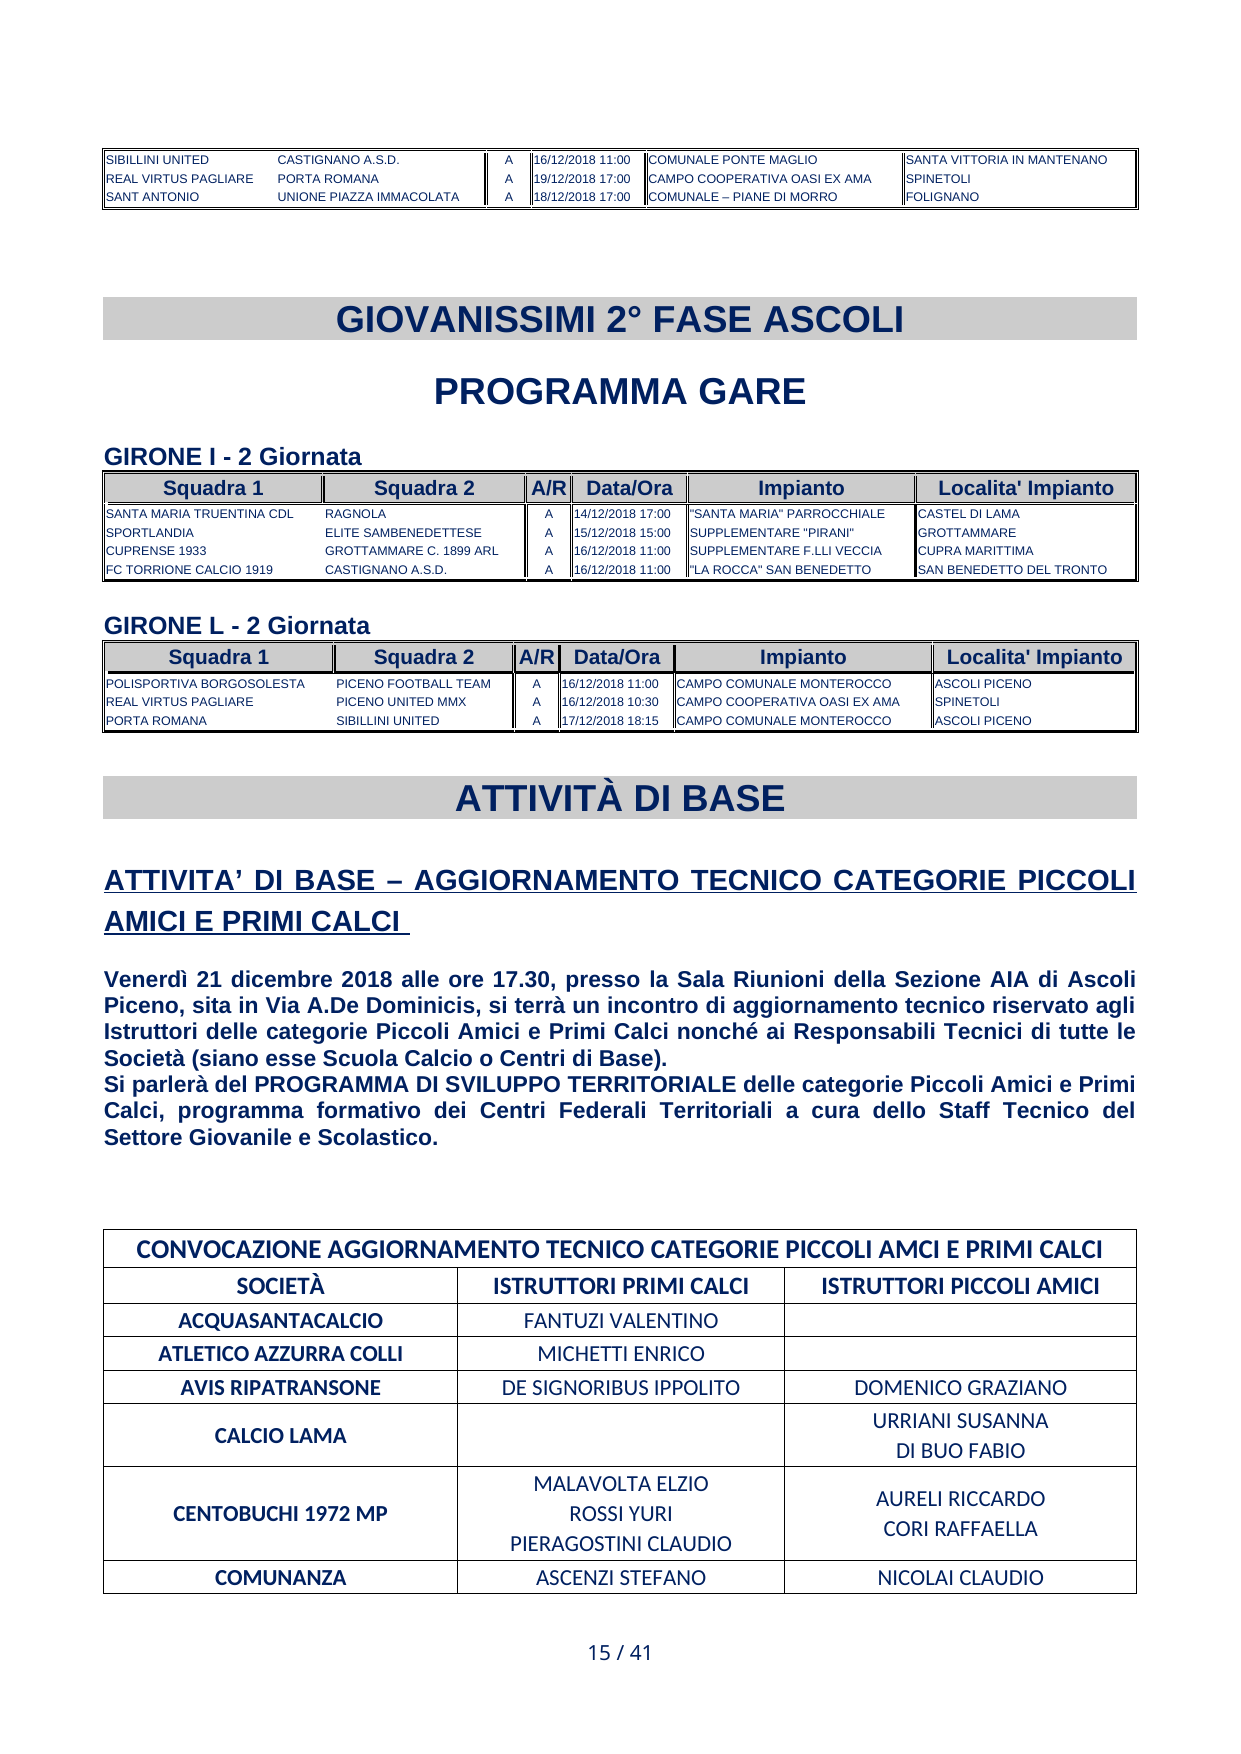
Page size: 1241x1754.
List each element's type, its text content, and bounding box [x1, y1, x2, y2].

table_cell CUPRENSE 1933 [105, 542, 323, 560]
table_header A/R [514, 643, 559, 671]
table_cell REAL VIRTUS PAGLIARE [105, 693, 334, 711]
table_cell CAMPO COOPERATIVA OASI EX AMA [676, 693, 931, 711]
table_cell MALAVOLTA ELZIO ROSSI YURI PIERAGOSTINI CLAUDIO [458, 1467, 784, 1559]
table_header Localita' Impianto [933, 643, 1135, 671]
table_cell 14/12/2018 17:00 [573, 505, 686, 523]
table_header A/R [526, 474, 571, 502]
table_cell A [516, 674, 558, 693]
table_cell A [486, 188, 531, 207]
table_cell GROTTAMMARE C. 1899 ARL [323, 542, 524, 560]
table_cell A [486, 151, 531, 169]
table_cell REAL VIRTUS PAGLIARE [105, 170, 275, 188]
table_cell SOCIETÀ [104, 1268, 457, 1303]
table_header CONVOCAZIONE AGGIORNAMENTO TECNICO CATEGORIE PICCOLI AMCI E PRIMI CALCI [104, 1230, 1136, 1267]
table_cell SPORTLANDIA [105, 523, 323, 542]
table_cell CAMPO COMUNALE MONTEROCCO [676, 674, 931, 693]
table_cell 19/12/2018 17:00 [533, 170, 644, 188]
table_cell CASTIGNANO A.S.D. [323, 560, 526, 579]
table_cell ISTRUTTORI PICCOLI AMICI [785, 1268, 1136, 1303]
table_header Localita' Impianto [916, 474, 1135, 502]
table_cell CASTIGNANO A.S.D. [275, 151, 486, 169]
table_cell ACQUASANTACALCIO [104, 1304, 457, 1336]
text ATTIVITA’ DI BASE – AGGIORNAMENTO TECNICO CATEGORIE PICCOLI AMICI E PRIMI CALCI [103, 893, 1137, 939]
table_cell ASCOLI PICENO [934, 671, 1135, 693]
table_cell 17/12/2018 18:15 [559, 711, 674, 730]
table_cell UNIONE PIAZZA IMMACOLATA [275, 188, 486, 207]
table_cell A [528, 523, 570, 542]
table_cell A [514, 711, 559, 730]
table_header Impianto [674, 643, 932, 671]
table_cell A [488, 170, 530, 188]
table_cell CALCIO LAMA [104, 1404, 457, 1466]
text Venerdì 21 dicembre 2018 alle ore 17.30, presso la Sala Riunioni della Sezione AIA di Ascoli Piceno, sita in Via A.De Dominicis, si terrà un incontro di aggiornamento tecnico riservato agli Istruttori delle categorie Piccoli Amici e Primi Calci nonché ai Responsabili Tecnici di tutte le Società (siano esse Scuola Calcio o Centri di Base). [103, 966, 1137, 1071]
table_cell PORTA ROMANA [275, 170, 484, 188]
text ATTIVITA’ DI BASE – AGGIORNAMENTO TECNICO CATEGORIE PICCOLI AMICI E PRIMI CALCI [103, 862, 1137, 892]
table_cell [458, 1404, 784, 1466]
table_cell URRIANI SUSANNA DI BUO FABIO [785, 1404, 1136, 1466]
table_cell PICENO FOOTBALL TEAM [334, 674, 512, 693]
table_header Data/Ora [571, 474, 687, 502]
table_cell POLISPORTIVA BORGOSOLESTA [105, 671, 334, 693]
table_cell "SANTA MARIA" PARROCCHIALE [689, 505, 914, 523]
table_cell SIBILLINI UNITED [334, 711, 514, 730]
table_cell ASCOLI PICENO [933, 711, 1135, 730]
table_cell A [528, 505, 570, 523]
table_cell ELITE SAMBENEDETTESE [323, 523, 524, 542]
text PROGRAMMA GARE [103, 369, 1137, 412]
table_header Squadra 1 [105, 472, 323, 502]
table_cell A [516, 693, 558, 711]
table_cell A [528, 542, 570, 560]
table_cell COMUNALE PONTE MAGLIO [646, 151, 903, 169]
table_cell COMUNANZA [104, 1561, 457, 1593]
table_cell CAMPO COMUNALE MONTEROCCO [674, 711, 932, 730]
table_cell PICENO UNITED MMX [334, 693, 512, 711]
table_cell GROTTAMMARE [917, 523, 1135, 542]
table_cell CUPRA MARITTIMA [917, 542, 1135, 560]
table_cell NICOLAI CLAUDIO [785, 1561, 1136, 1593]
table_cell SANT ANTONIO [105, 188, 275, 207]
table_cell SPINETOLI [934, 693, 1135, 711]
table_cell CASTEL DI LAMA [916, 502, 1137, 523]
table_cell 15/12/2018 15:00 [573, 523, 686, 542]
table_cell "LA ROCCA" SAN BENEDETTO [688, 560, 916, 579]
table_cell DE SIGNORIBUS IPPOLITO [458, 1371, 784, 1403]
table_cell 16/12/2018 11:00 [573, 542, 686, 560]
table_cell SIBILLINI UNITED [105, 151, 275, 169]
table_cell DOMENICO GRAZIANO [785, 1371, 1136, 1403]
table_cell ISTRUTTORI PRIMI CALCI [458, 1268, 784, 1303]
table_cell SANTA MARIA TRUENTINA CDL [104, 502, 323, 523]
table_cell FOLIGNANO [904, 188, 1135, 207]
table_cell AURELI RICCARDO CORI RAFFAELLA [785, 1467, 1136, 1559]
table_cell CAMPO COOPERATIVA OASI EX AMA [648, 170, 902, 188]
table_cell FC TORRIONE CALCIO 1919 [105, 560, 323, 579]
table_cell [785, 1304, 1136, 1336]
text ATTIVITÀ DI BASE [103, 776, 1137, 819]
table_cell 18/12/2018 17:00 [531, 188, 646, 207]
table_cell [785, 1337, 1136, 1369]
table_header Squadra 2 [323, 474, 526, 502]
table_cell PORTA ROMANA [105, 711, 334, 730]
table_cell ATLETICO AZZURRA COLLI [104, 1337, 457, 1369]
table_cell 16/12/2018 11:00 [561, 674, 673, 693]
table_cell SANTA VITTORIA IN MANTENANO [904, 151, 1135, 169]
table_cell CENTOBUCHI 1972 MP [104, 1467, 457, 1559]
table_cell A [526, 560, 571, 579]
table_cell 16/12/2018 10:30 [561, 693, 673, 711]
table_header Data/Ora [559, 643, 674, 671]
table_cell AVIS RIPATRANSONE [104, 1371, 457, 1403]
table_cell SUPPLEMENTARE "PIRANI" [689, 523, 914, 542]
table_header Squadra 1 [104, 641, 334, 671]
table_header Impianto [688, 474, 916, 502]
table_cell SAN BENEDETTO DEL TRONTO [916, 560, 1135, 579]
text Si parlerà del PROGRAMMA DI SVILUPPO TERRITORIALE delle categorie Piccoli Amici e Primi Calci, programma formativo dei Centri Federali Territoriali a cura dello Staff Tecnico del Settore Giovanile e Scolastico. [103, 1071, 1137, 1150]
table_cell 16/12/2018 11:00 [571, 560, 687, 579]
table_header Squadra 2 [334, 641, 514, 671]
table_cell COMUNALE – PIANE DI MORRO [646, 188, 903, 207]
table_cell FANTUZI VALENTINO [458, 1304, 784, 1336]
table_cell ASCENZI STEFANO [458, 1561, 784, 1593]
text GIOVANISSIMI 2° FASE ASCOLI [103, 297, 1137, 340]
table_cell MICHETTI ENRICO [458, 1337, 784, 1369]
table_cell RAGNOLA [323, 505, 524, 523]
text GIRONE I - 2 Giornata [103, 441, 1137, 470]
text GIRONE L - 2 Giornata [103, 611, 1137, 640]
table_cell SPINETOLI [905, 170, 1135, 188]
table_cell 16/12/2018 11:00 [531, 149, 646, 169]
table_cell SUPPLEMENTARE F.LLI VECCIA [689, 542, 914, 560]
